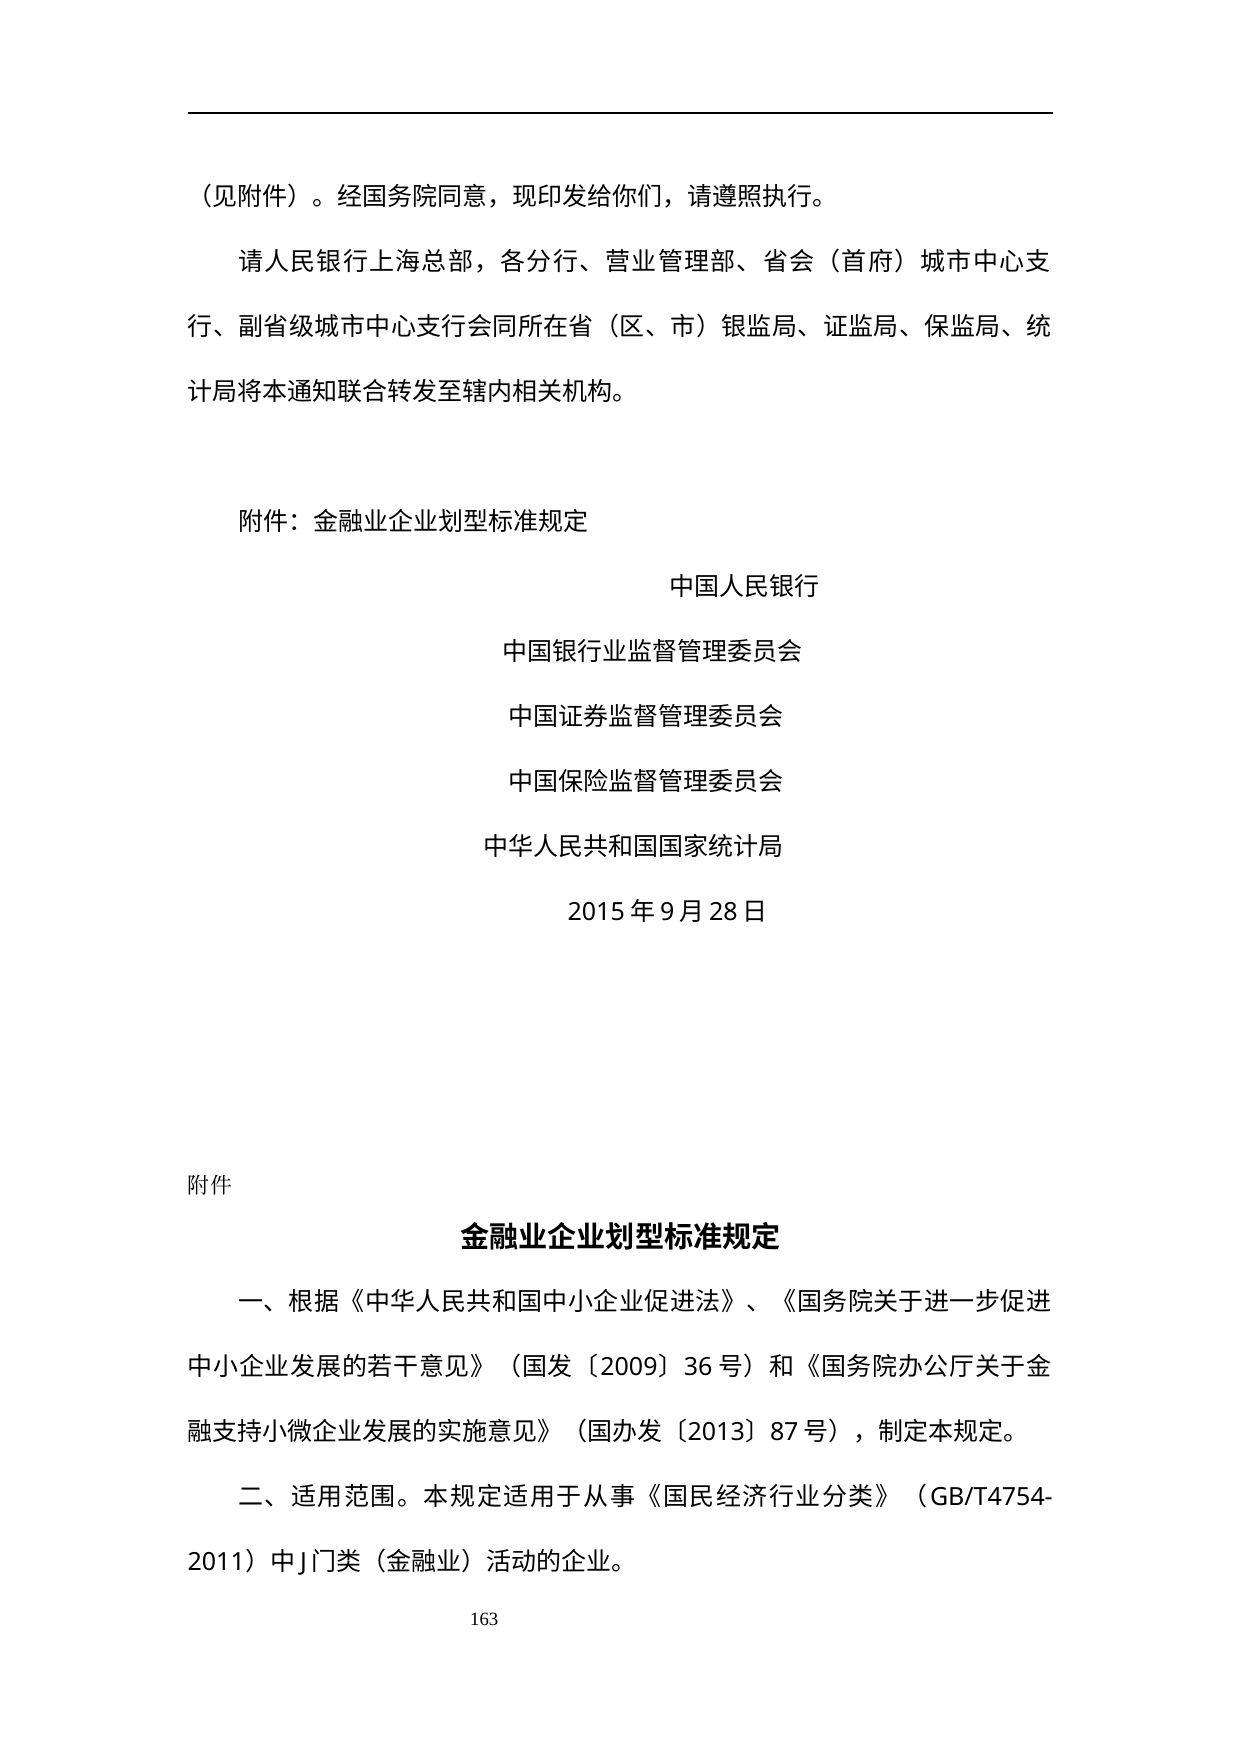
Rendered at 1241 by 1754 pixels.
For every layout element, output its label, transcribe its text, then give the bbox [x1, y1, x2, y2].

text 一、根据《中华人民共和国中小企业促进法》、《国务院关于进一步促进中小企业发展的若干意见》（国发〔2009〕36号）和《国务院办公厅关于金融支持小微企业发展的实施意见》（国办发〔2013〕87号），制定本规定。 [187, 1267, 1053, 1462]
text 中国证券监督管理委员会 [187, 682, 1053, 747]
text 中华人民共和国国家统计局 [187, 812, 1053, 877]
text 中国人民银行 [187, 552, 1053, 617]
text 请人民银行上海总部，各分行、营业管理部、省会（首府）城市中心支行、副省级城市中心支行会同所在省（区、市）银监局、证监局、保监局、统计局将本通知联合转发至辖内相关机构。 [187, 227, 1053, 422]
text 附件：金融业企业划型标准规定 [187, 487, 1053, 552]
text 2015年9月28日 [187, 877, 1053, 942]
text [187, 162, 1053, 227]
text 金融业企业划型标准规定 [187, 1202, 1053, 1267]
text 附件 [187, 1169, 1053, 1202]
text 中国银行业监督管理委员会 [187, 617, 1053, 682]
text 二、适用范围。本规定适用于从事《国民经济行业分类》（GB/T4754-2011）中J门类（金融业）活动的企业。 [187, 1462, 1053, 1592]
text 中国保险监督管理委员会 [187, 747, 1053, 812]
